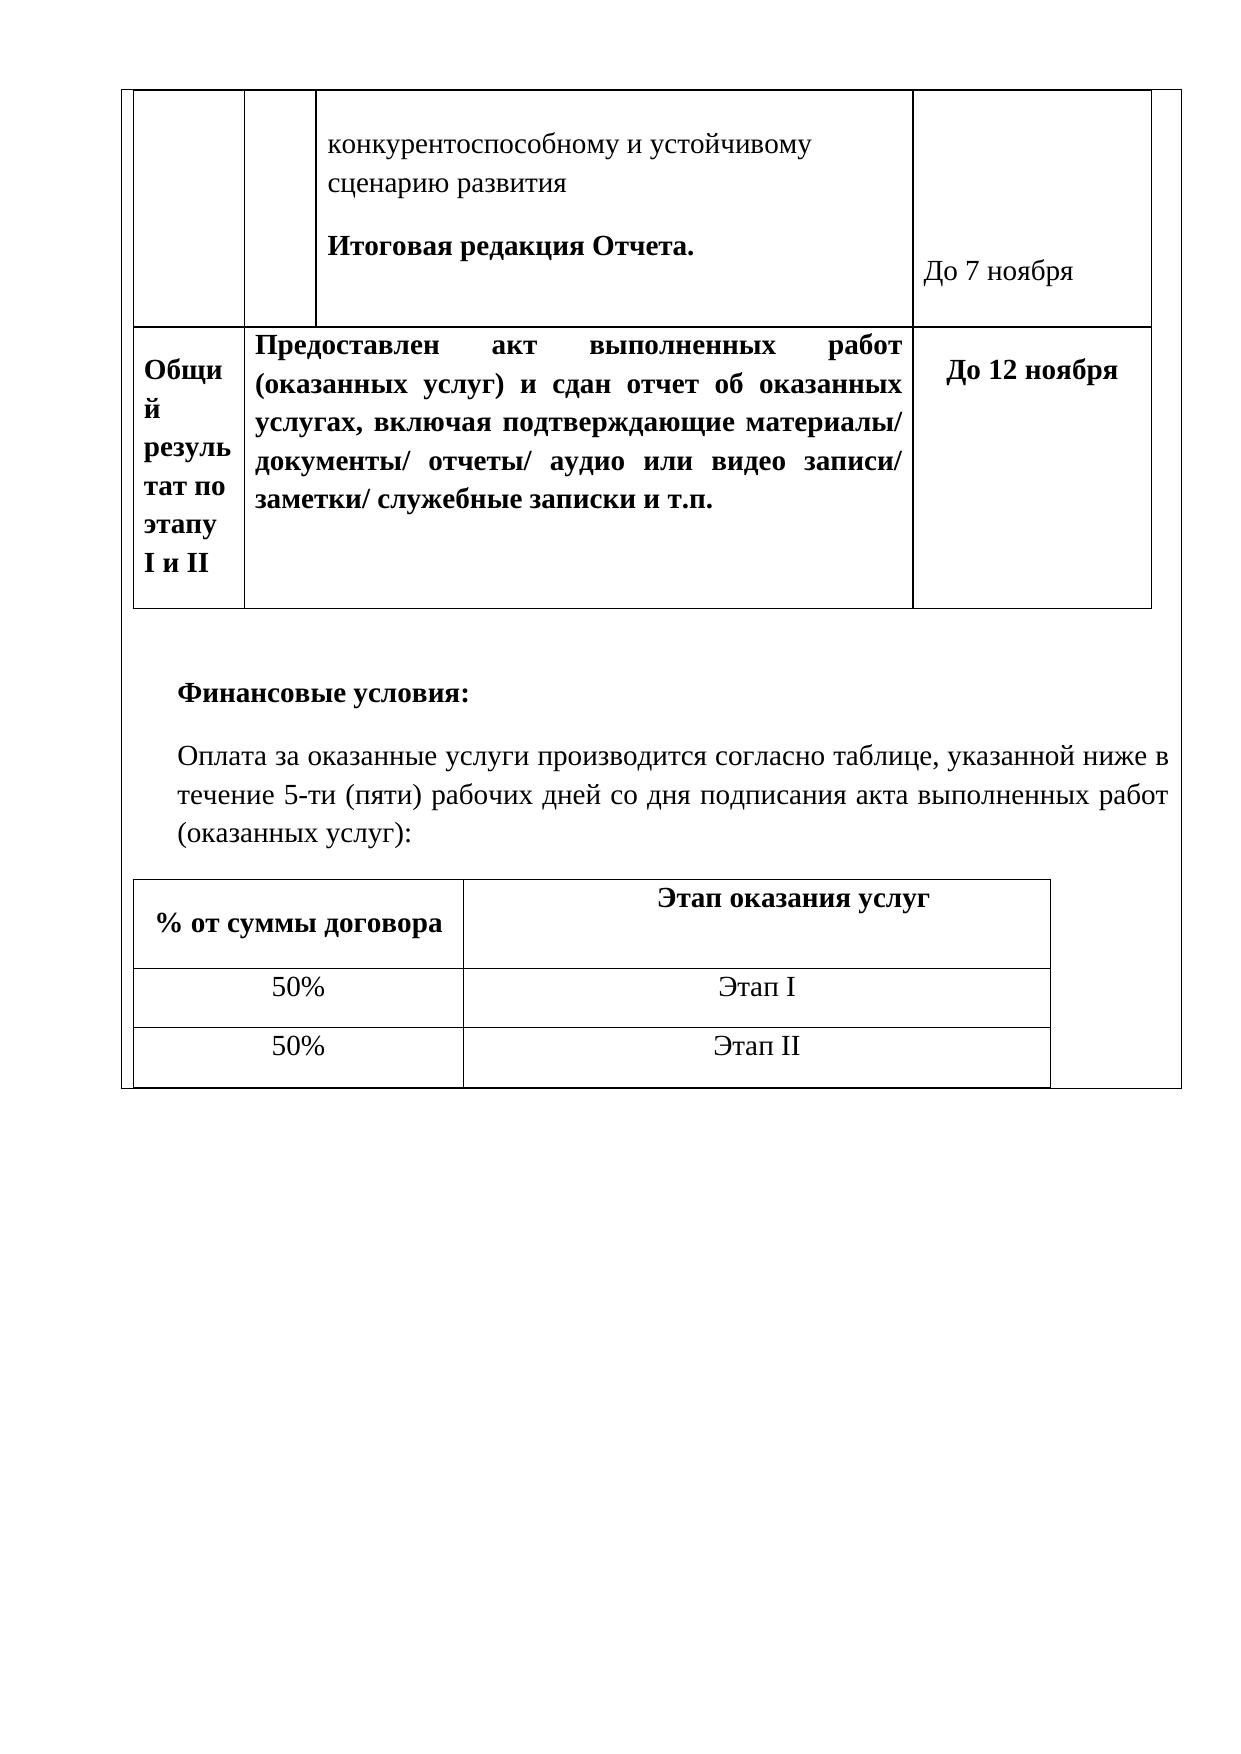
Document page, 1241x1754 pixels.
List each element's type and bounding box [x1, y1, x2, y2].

table_cell [122, 90, 1181, 1088]
